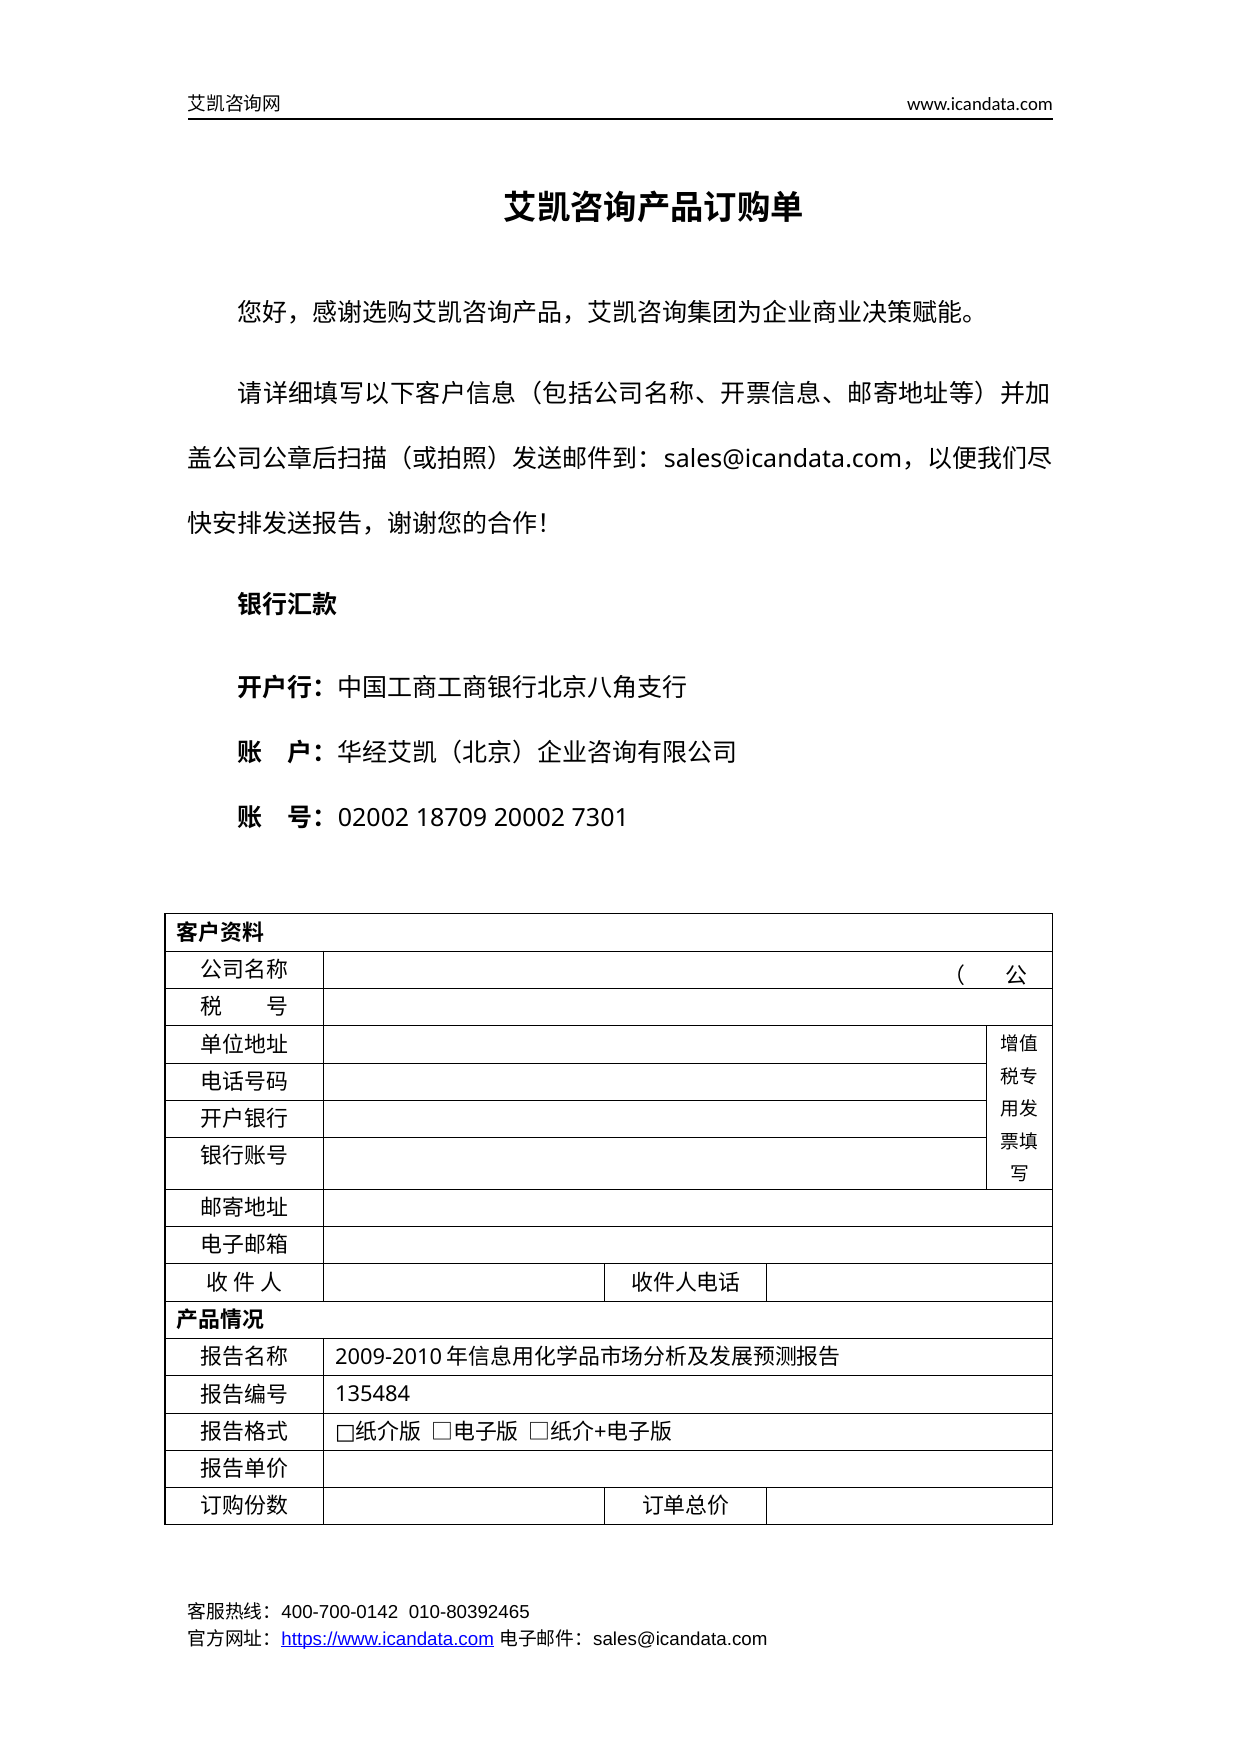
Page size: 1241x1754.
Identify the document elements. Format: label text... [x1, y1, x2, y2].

table_header 客户资料 [166, 914, 1052, 951]
table_cell 电子邮箱 [166, 1227, 323, 1263]
table_cell 电话号码 [166, 1064, 323, 1100]
table_cell [324, 1026, 986, 1062]
table_cell 报告格式 [166, 1414, 323, 1450]
table_cell [324, 1488, 604, 1524]
table_cell 报告编号 [166, 1376, 323, 1412]
text 账 户：华经艾凯（北京）企业咨询有限公司 [187, 718, 1053, 783]
table_cell □纸介版 □电子版 □纸介+电子版 [324, 1414, 1052, 1450]
table_cell 收 件 人 [166, 1264, 323, 1301]
table_cell [767, 1264, 1052, 1301]
text 账 号：02002 18709 20002 7301 [187, 783, 1053, 848]
table_cell 报告单价 [166, 1451, 323, 1487]
table_cell [324, 989, 1052, 1025]
table_cell 订单总价 [605, 1488, 766, 1524]
table_cell 产品情况 [166, 1302, 1052, 1338]
text 艾凯咨询产品订购单 [187, 172, 1053, 237]
text 开户行：中国工商工商银行北京八角支行 [187, 653, 1053, 718]
table_cell [324, 1227, 1052, 1263]
table_cell 邮寄地址 [166, 1190, 323, 1226]
table_cell [767, 1488, 1052, 1524]
table_cell [324, 1190, 1052, 1226]
table_cell 单位地址 [166, 1026, 323, 1062]
table_cell 银行账号 [166, 1138, 323, 1189]
text 银行汇款 [187, 570, 1053, 635]
table_cell 收件人电话 [605, 1264, 766, 1301]
table_cell 公司名称 [166, 952, 323, 988]
table_cell 税 号 [166, 989, 323, 1025]
table_cell 开户银行 [166, 1101, 323, 1137]
text 您好，感谢选购艾凯咨询产品，艾凯咨询集团为企业商业决策赋能。 [187, 278, 1053, 343]
table_cell [324, 1101, 986, 1137]
table_cell 报告名称 [166, 1339, 323, 1375]
text 请详细填写以下客户信息（包括公司名称、开票信息、邮寄地址等）并加盖公司公章后扫描（或拍照）发送邮件到：sales@icandata.com，以便我们尽快安排发送报告，谢谢您的合作！ [187, 359, 1053, 554]
table_cell 135484 [324, 1376, 1052, 1412]
table_cell [324, 1138, 986, 1189]
table_cell 2009-2010年信息用化学品市场分析及发展预测报告 [324, 1339, 1052, 1375]
table_cell [324, 952, 1052, 988]
table_cell 订购份数 [166, 1488, 323, 1524]
table_cell [324, 1064, 986, 1100]
table_cell [324, 1264, 604, 1301]
table_cell 增值税专用发票填写 [987, 1026, 1052, 1189]
table_cell [324, 1451, 1052, 1487]
